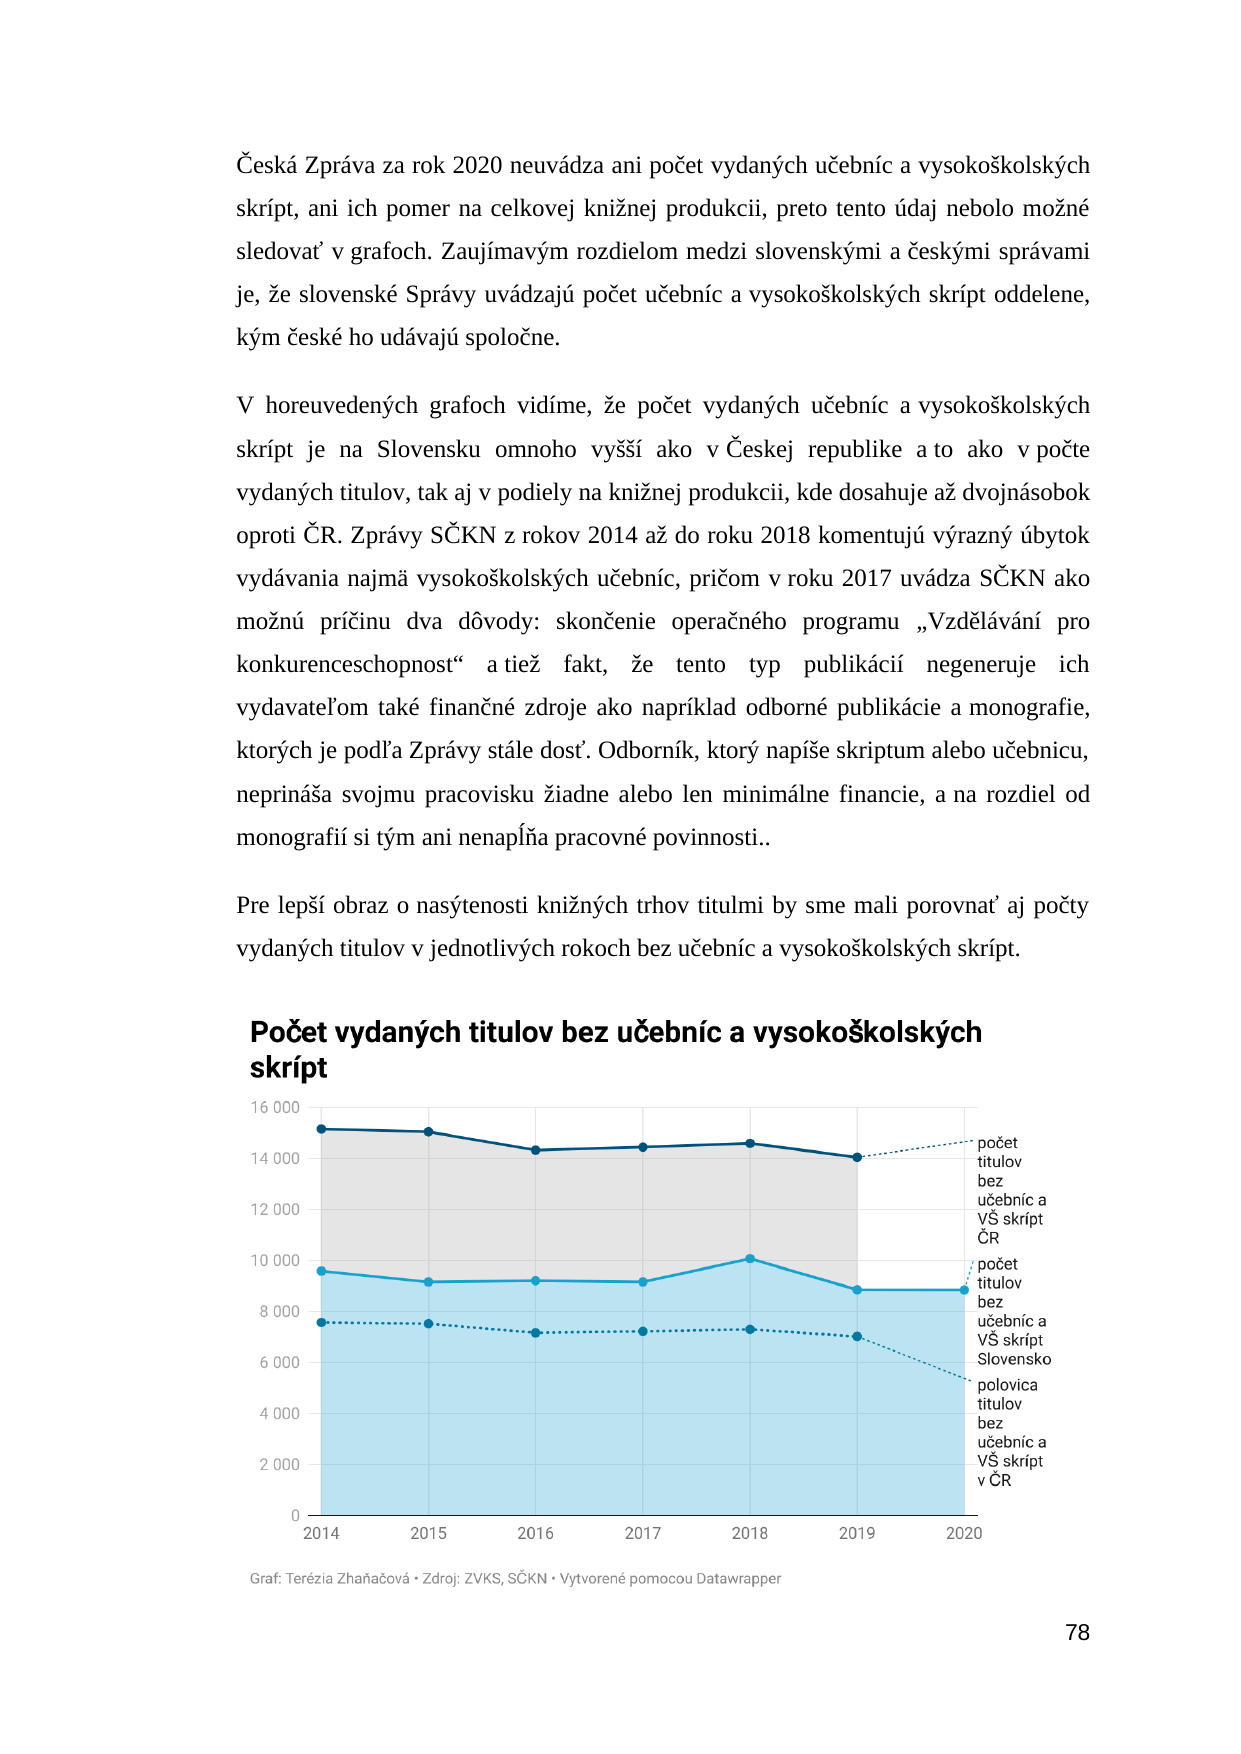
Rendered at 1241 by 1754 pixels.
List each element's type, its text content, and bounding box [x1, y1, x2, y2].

text Pre lepší obraz o nasýtenosti knižných trhov titulmi by sme mali porovnať aj počty vydaných titulov v jednotlivých rokoch bez učebníc a vysokoškolských skrípt. [236, 890, 1090, 962]
text V horeuvedených grafoch vidíme, že počet vydaných učebníc a vysokoškolských skrípt je na Slovensku omnoho vyšší ako v Českej republike a to ako v počte vydaných titulov, tak aj v podiely na knižnej produkcii, kde dosahuje až dvojnásobok oproti ČR. Zprávy SČKN z rokov 2014 až do roku 2018 komentujú výrazný úbytok vydávania najmä vysokoškolských učebníc, pričom v roku 2017 uvádza SČKN ako možnú príčinu dva dôvody: skončenie operačného programu „Vzdělávání pro konkurenceschopnost“ a tiež fakt, že tento typ publikácií negeneruje ich vydavateľom také finančné zdroje ako napríklad odborné publikácie a monografie, ktorých je podľa Zprávy stále dosť. Odborník, ktorý napíše skriptum alebo učebnicu, neprináša svojmu pracovisku žiadne alebo len minimálne financie, a na rozdiel od monografií si tým ani nenapĺňa pracovné povinnosti.. [236, 391, 1090, 851]
text Česká Zpráva za rok 2020 neuvádza ani počet vydaných učebníc a vysokoškolských skrípt, ani ich pomer na celkovej knižnej produkcii, preto tento údaj nebolo možné sledovať v grafoch. Zaujímavým rozdielom medzi slovenskými a českými správami je, že slovenské Správy uvádzajú počet učebníc a vysokoškolských skrípt oddelene, kým české ho udávajú spoločne. [236, 150, 1090, 351]
picture [236, 1001, 1079, 1601]
